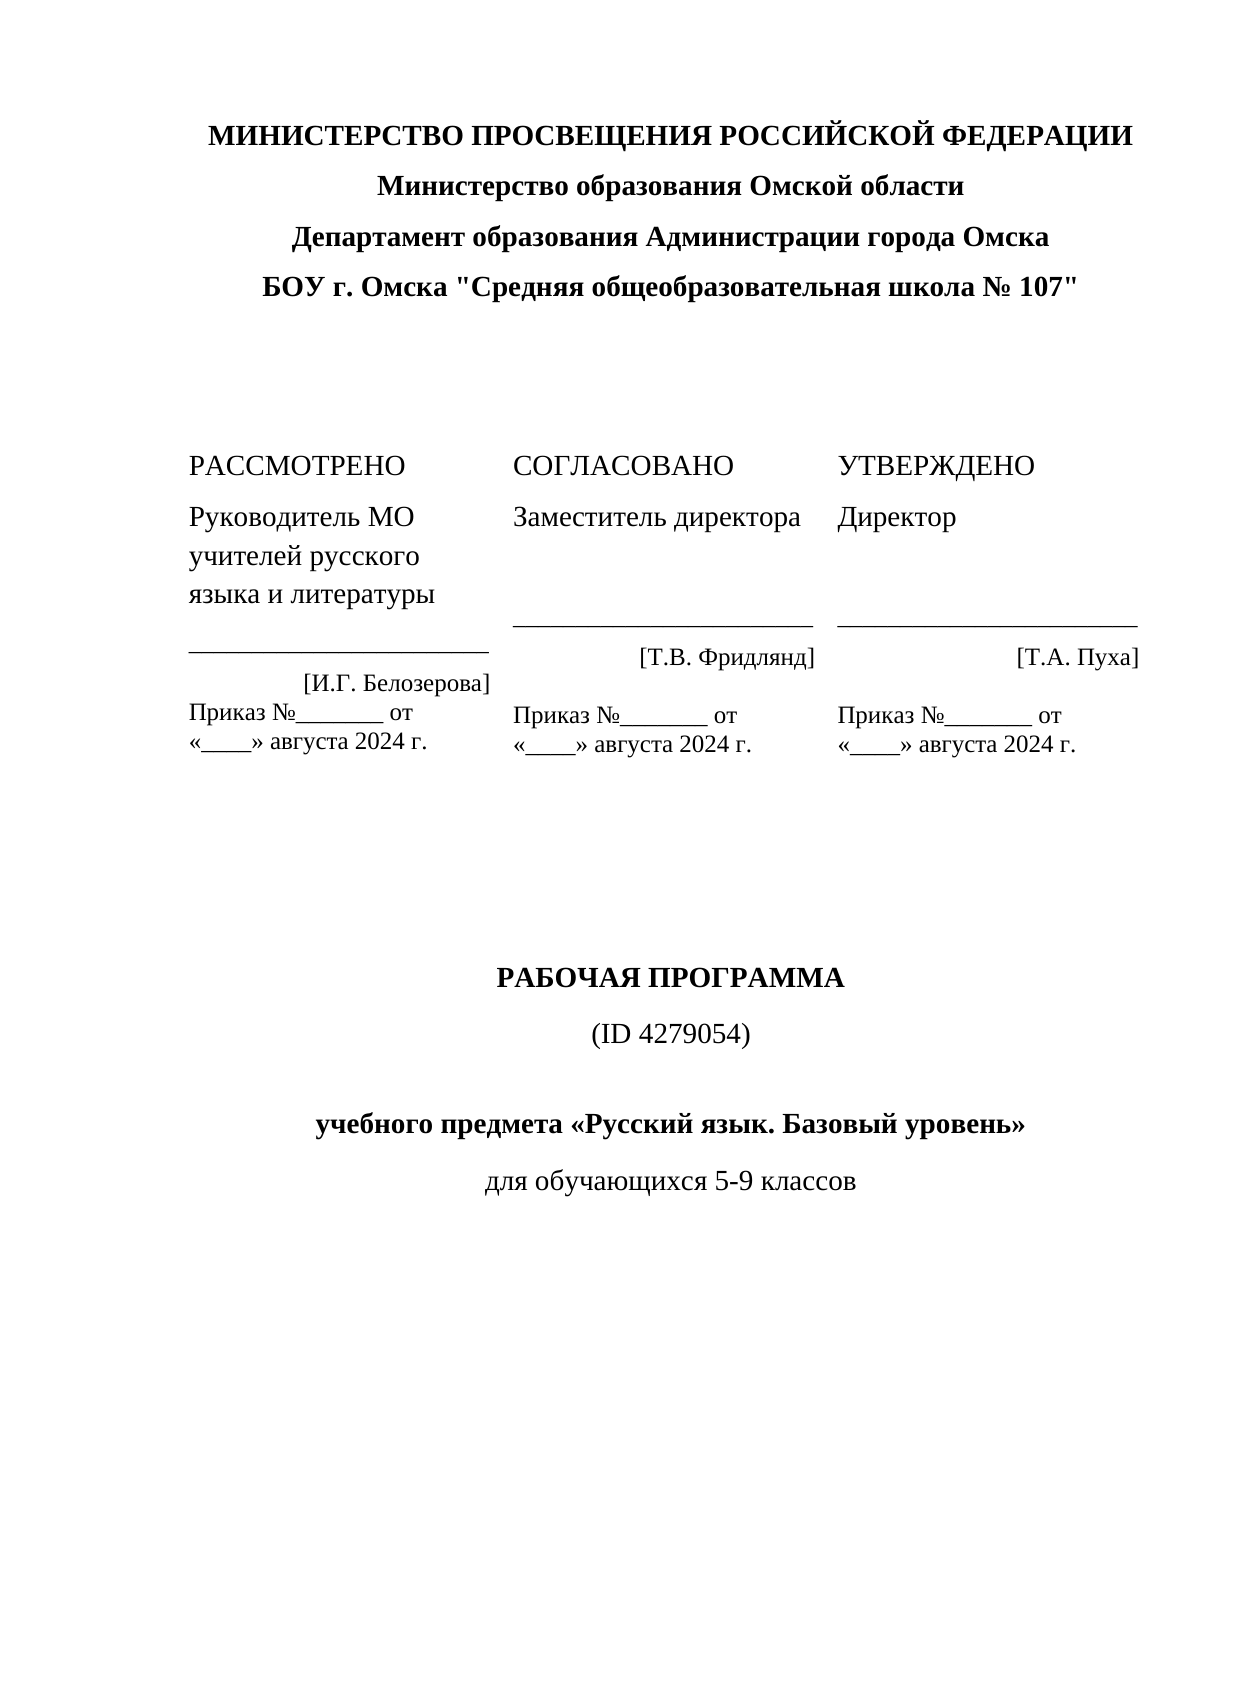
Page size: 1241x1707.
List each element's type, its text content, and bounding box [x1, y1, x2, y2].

table_header РАССМОТРЕНО Руководитель МО учителей русского языка и литературы ________________________ [И.Г. Белозерова] Приказ №_______ от «____» августа 2024 г. [177, 448, 502, 799]
text ‌Министерство образования Омской области‌‌ [190, 168, 1152, 202]
text ‌Департамент образования Администрации города Омска‌​ [190, 219, 1152, 252]
text РАБОЧАЯ ПРОГРАММА [190, 960, 1152, 993]
text учебного предмета «Русский язык. Базовый уровень» [190, 1106, 1152, 1139]
table_header СОГЛАСОВАНО Заместитель директора ________________________ [Т.В. Фридлянд] Приказ №_______ от «____» августа 2024 г. [502, 448, 826, 799]
text для обучающихся 5-9 классов [190, 1163, 1152, 1196]
text (ID 4279054) [190, 1017, 1152, 1050]
text БОУ г. Омска "Средняя общеобразовательная школа № 107" [190, 269, 1152, 303]
table_header УТВЕРЖДЕНО Директор ________________________ [Т.А. Пуха] Приказ №_______ от «____» августа 2024 г. [826, 448, 1151, 799]
text МИНИСТЕРСТВО ПРОСВЕЩЕНИЯ РОССИЙСКОЙ ФЕДЕРАЦИИ [190, 118, 1152, 152]
